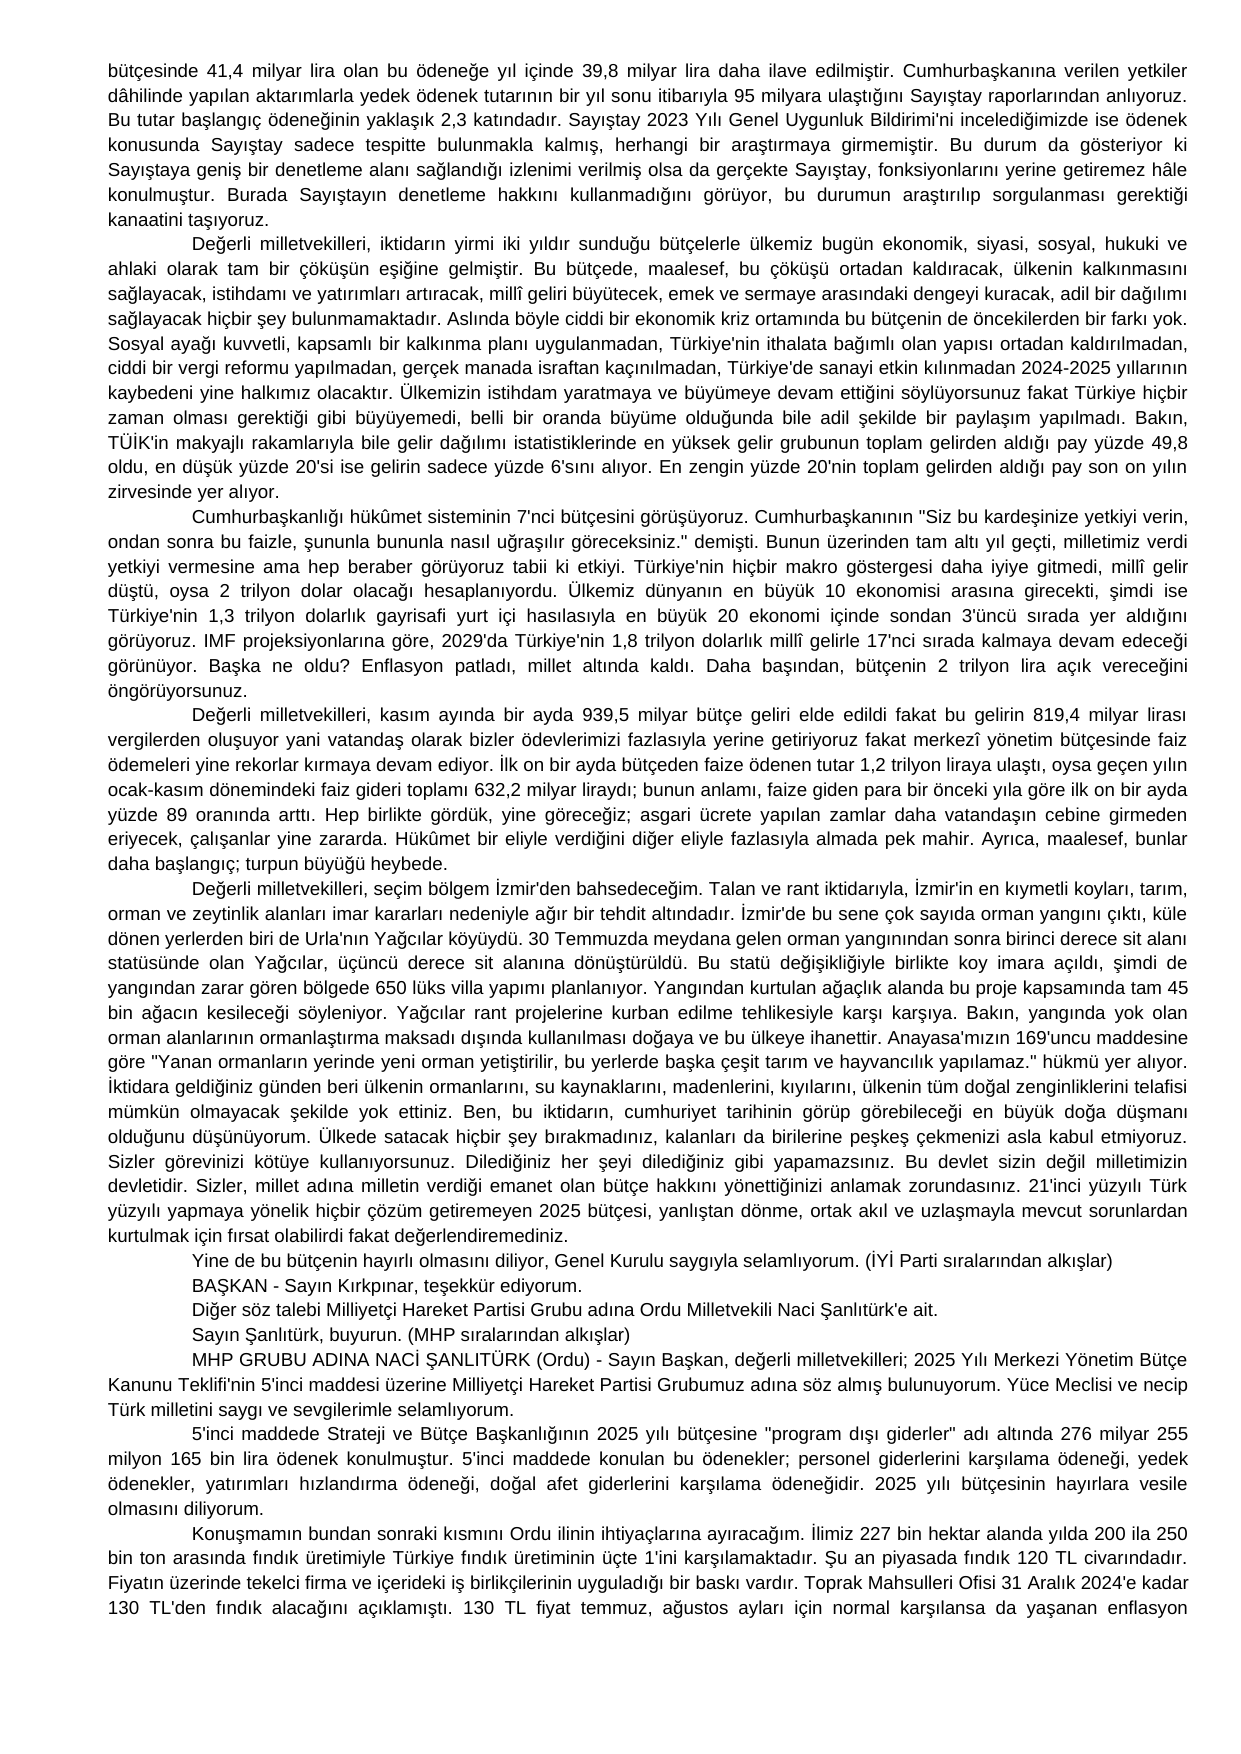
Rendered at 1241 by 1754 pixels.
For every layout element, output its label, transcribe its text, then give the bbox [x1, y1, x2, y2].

text Değerli milletvekilleri, seçim bölgem İzmir'den bahsedeceğim. Talan ve rant iktidarıyla, İzmir'in en kıymetli koyları, tarım, orman ve zeytinlik alanları imar kararları nedeniyle ağır bir tehdit altındadır. İzmir'de bu sene çok sayıda orman yangını çıktı, küle dönen yerlerden biri de Urla'nın Yağcılar köyüydü. 30 Temmuzda meydana gelen orman yangınından sonra birinci derece sit alanı statüsünde olan Yağcılar, üçüncü derece sit alanına dönüştürüldü. Bu statü değişikliğiyle birlikte koy imara açıldı, şimdi de yangından zarar gören bölgede 650 lüks villa yapımı planlanıyor. Yangından kurtulan ağaçlık alanda bu proje kapsamında tam 45 bin ağacın kesileceği söyleniyor. Yağcılar rant projelerine kurban edilme tehlikesiyle karşı karşıya. Bakın, yangında yok olan orman alanlarının ormanlaştırma maksadı dışında kullanılması doğaya ve bu ülkeye ihanettir. Anayasa'mızın 169'uncu maddesine göre "Yanan ormanların yerinde yeni orman yetiştirilir, bu yerlerde başka çeşit tarım ve hayvancılık yapılamaz." hükmü yer alıyor. İktidara geldiğiniz günden beri ülkenin ormanlarını, su kaynaklarını, madenlerini, kıyılarını, ülkenin tüm doğal zenginliklerini telafisi mümkün olmayacak şekilde yok ettiniz. Ben, bu iktidarın, cumhuriyet tarihinin görüp görebileceği en büyük doğa düşmanı olduğunu düşünüyorum. Ülkede satacak hiçbir şey bırakmadınız, kalanları da birilerine peşkeş çekmenizi asla kabul etmiyoruz. Sizler görevinizi kötüye kullanıyorsunuz. Dilediğiniz her şeyi dilediğiniz gibi yapamazsınız. Bu devlet sizin değil milletimizin devletidir. Sizler, millet adına milletin verdiği emanet olan bütçe hakkını yönettiğinizi anlamak zorundasınız. 21'inci yüzyılı Türk yüzyılı yapmaya yönelik hiçbir çözüm getiremeyen 2025 bütçesi, yanlıştan dönme, ortak akıl ve uzlaşmayla mevcut sorunlardan kurtulmak için fırsat olabilirdi fakat değerlendiremediniz. [108, 878, 1189, 1246]
text Değerli milletvekilleri, kasım ayında bir ayda 939,5 milyar bütçe geliri elde edildi fakat bu gelirin 819,4 milyar lirası vergilerden oluşuyor yani vatandaş olarak bizler ödevlerimizi fazlasıyla yerine getiriyoruz fakat merkezî yönetim bütçesinde faiz ödemeleri yine rekorlar kırmaya devam ediyor. İlk on bir ayda bütçeden faize ödenen tutar 1,2 trilyon liraya ulaştı, oysa geçen yılın ocak-kasım dönemindeki faiz gideri toplamı 632,2 milyar liraydı; bunun anlamı, faize giden para bir önceki yıla göre ilk on bir ayda yüzde 89 oranında arttı. Hep birlikte gördük, yine göreceğiz; asgari ücrete yapılan zamlar daha vatandaşın cebine girmeden eriyecek, çalışanlar yine zararda. Hükûmet bir eliyle verdiğini diğer eliyle fazlasıyla almada pek mahir. Ayrıca, maalesef, bunlar daha başlangıç; turpun büyüğü heybede. [108, 704, 1189, 874]
text Cumhurbaşkanlığı hükûmet sisteminin 7'nci bütçesini görüşüyoruz. Cumhurbaşkanının "Siz bu kardeşinize yetkiyi verin, ondan sonra bu faizle, şununla bununla nasıl uğraşılır göreceksiniz." demişti. Bunun üzerinden tam altı yıl geçti, milletimiz verdi yetkiyi vermesine ama hep beraber görüyoruz tabii ki etkiyi. Türkiye'nin hiçbir makro göstergesi daha iyiye gitmedi, millî gelir düştü, oysa 2 trilyon dolar olacağı hesaplanıyordu. Ülkemiz dünyanın en büyük 10 ekonomisi arasına girecekti, şimdi ise Türkiye'nin 1,3 trilyon dolarlık gayrisafi yurt içi hasılasıyla en büyük 20 ekonomi içinde sondan 3'üncü sırada yer aldığını görüyoruz. IMF projeksiyonlarına göre, 2029'da Türkiye'nin 1,8 trilyon dolarlık millî gelirle 17'nci sırada kalmaya devam edeceği görünüyor. Başka ne oldu? Enflasyon patladı, millet altında kaldı. Daha başından, bütçenin 2 trilyon lira açık vereceğini öngörüyorsunuz. [108, 506, 1189, 701]
text Sayın Şanlıtürk, buyurun. (MHP sıralarından alkışlar) [108, 1324, 1189, 1346]
text Değerli milletvekilleri, iktidarın yirmi iki yıldır sunduğu bütçelerle ülkemiz bugün ekonomik, siyasi, sosyal, hukuki ve ahlaki olarak tam bir çöküşün eşiğine gelmiştir. Bu bütçede, maalesef, bu çöküşü ortadan kaldıracak, ülkenin kalkınmasını sağlayacak, istihdamı ve yatırımları artıracak, millî geliri büyütecek, emek ve sermaye arasındaki dengeyi kuracak, adil bir dağılımı sağlayacak hiçbir şey bulunmamaktadır. Aslında böyle ciddi bir ekonomik kriz ortamında bu bütçenin de öncekilerden bir farkı yok. Sosyal ayağı kuvvetli, kapsamlı bir kalkınma planı uygulanmadan, Türkiye'nin ithalata bağımlı olan yapısı ortadan kaldırılmadan, ciddi bir vergi reformu yapılmadan, gerçek manada israftan kaçınılmadan, Türkiye'de sanayi etkin kılınmadan 2024-2025 yıllarının kaybedeni yine halkımız olacaktır. Ülkemizin istihdam yaratmaya ve büyümeye devam ettiğini söylüyorsunuz fakat Türkiye hiçbir zaman olması gerektiği gibi büyüyemedi, belli bir oranda büyüme olduğunda bile adil şekilde bir paylaşım yapılmadı. Bakın, TÜİK'in makyajlı rakamlarıyla bile gelir dağılımı istatistiklerinde en yüksek gelir grubunun toplam gelirden aldığı pay yüzde 49,8 oldu, en düşük yüzde 20'si ise gelirin sadece yüzde 6'sını alıyor. En zengin yüzde 20'nin toplam gelirden aldığı pay son on yılın zirvesinde yer alıyor. [108, 233, 1189, 503]
text MHP GRUBU ADINA NACİ ŞANLITÜRK (Ordu) - Sayın Başkan, değerli milletvekilleri; 2025 Yılı Merkezi Yönetim Bütçe Kanunu Teklifi'nin 5'inci maddesi üzerine Milliyetçi Hareket Partisi Grubumuz adına söz almış bulunuyorum. Yüce Meclisi ve necip Türk milletini saygı ve sevgilerimle selamlıyorum. [108, 1349, 1189, 1420]
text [108, 60, 1189, 230]
text Diğer söz talebi Milliyetçi Hareket Partisi Grubu adına Ordu Milletvekili Naci Şanlıtürk'e ait. [108, 1299, 1189, 1321]
text Yine de bu bütçenin hayırlı olmasını diliyor, Genel Kurulu saygıyla selamlıyorum. (İYİ Parti sıralarından alkışlar) [108, 1250, 1189, 1271]
text BAŞKAN - Sayın Kırkpınar, teşekkür ediyorum. [108, 1274, 1189, 1296]
text 5'inci maddede Strateji ve Bütçe Başkanlığının 2025 yılı bütçesine "program dışı giderler" adı altında 276 milyar 255 milyon 165 bin lira ödenek konulmuştur. 5'inci maddede konulan bu ödenekler; personel giderlerini karşılama ödeneği, yedek ödenekler, yatırımları hızlandırma ödeneği, doğal afet giderlerini karşılama ödeneğidir. 2025 yılı bütçesinin hayırlara vesile olmasını diliyorum. [108, 1423, 1189, 1519]
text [108, 1522, 1189, 1618]
